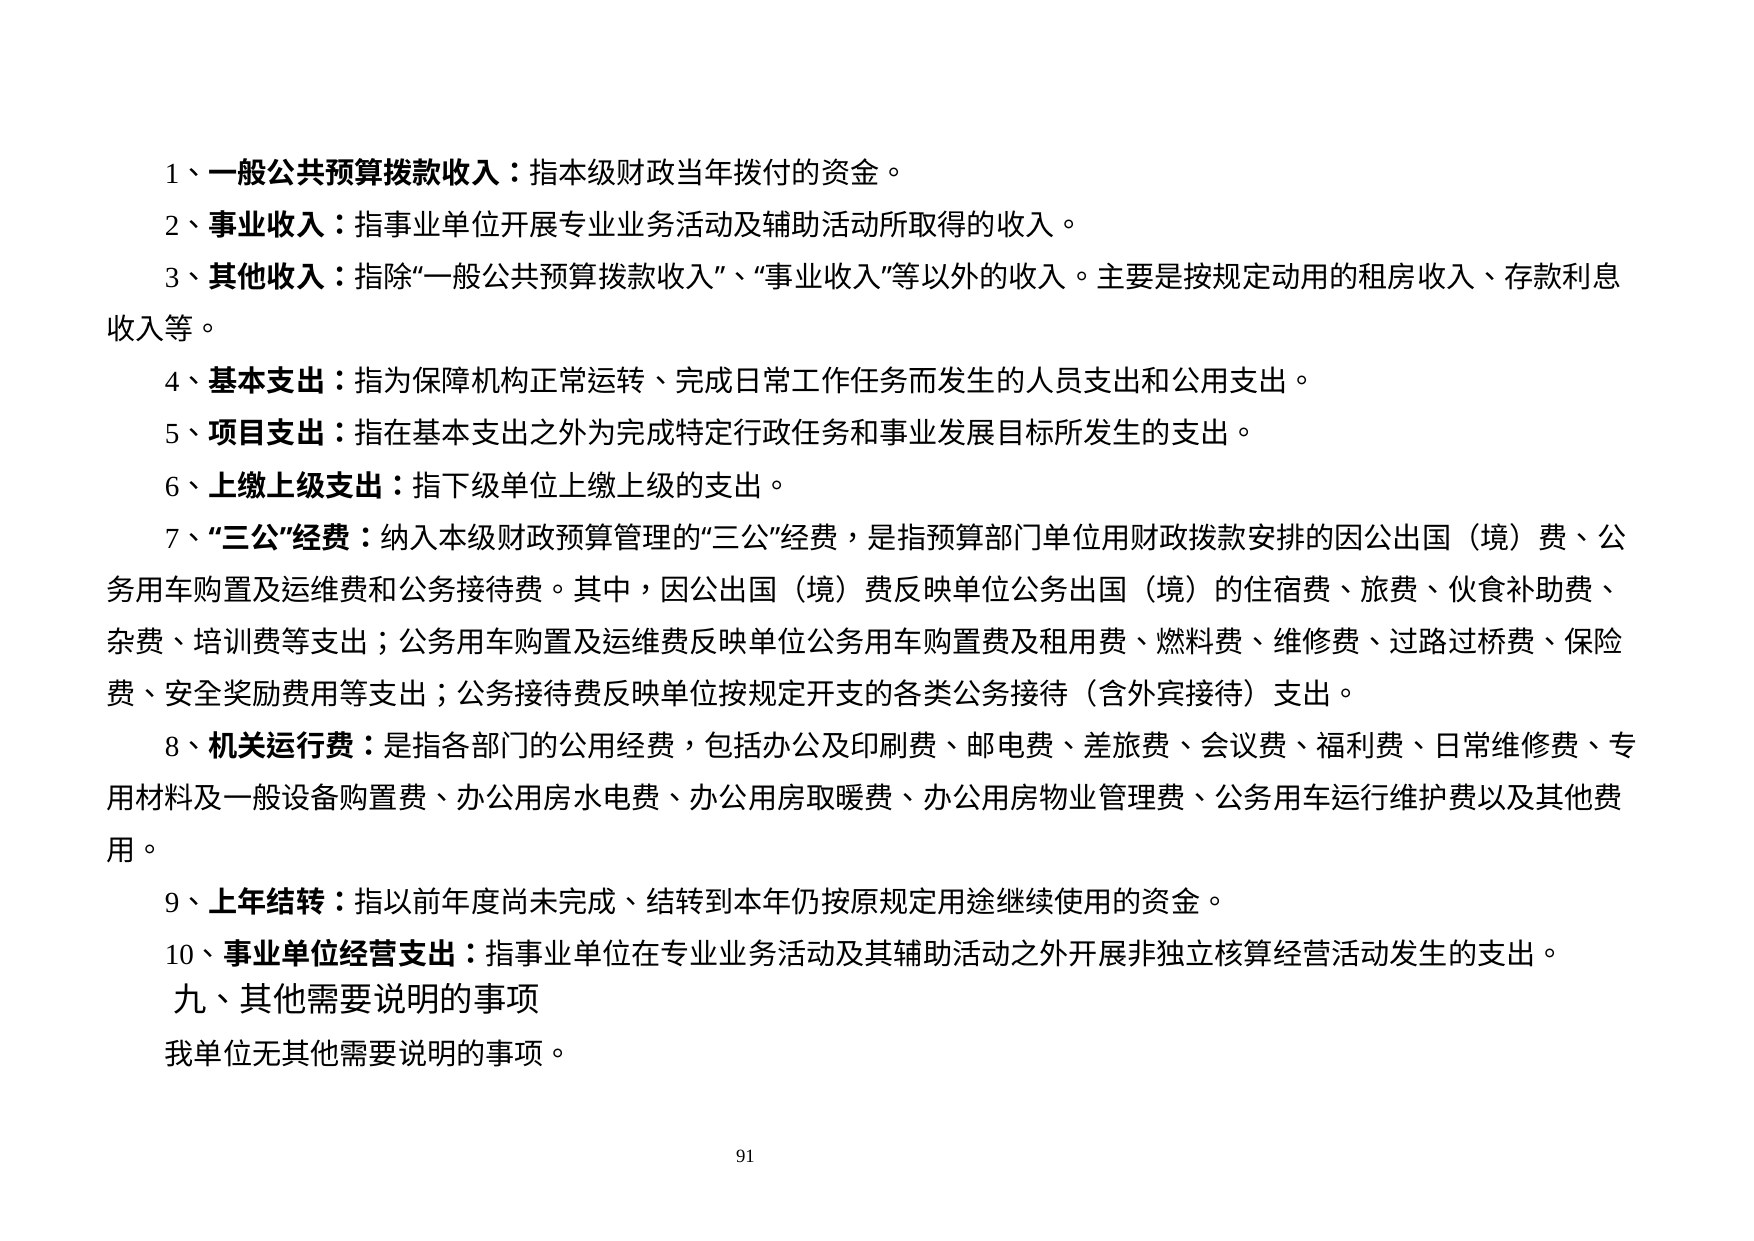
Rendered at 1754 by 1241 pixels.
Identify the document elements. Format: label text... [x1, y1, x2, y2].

text 2、事业收入：指事业单位开展专业业务活动及辅助活动所取得的收入。 [106, 194, 1648, 246]
text 3、其他收入：指除“一般公共预算拨款收入”、“事业收入”等以外的收入。主要是按规定动用的租房收入、存款利息收入等。 [106, 246, 1648, 350]
text 6、上缴上级支出：指下级单位上缴上级的支出。 [106, 454, 1648, 506]
text 九、其他需要说明的事项 [106, 976, 1648, 1022]
text 10、事业单位经营支出：指事业单位在专业业务活动及其辅助活动之外开展非独立核算经营活动发生的支出。 [106, 923, 1648, 975]
text 9、上年结转：指以前年度尚未完成、结转到本年仍按原规定用途继续使用的资金。 [106, 871, 1648, 923]
text 我单位无其他需要说明的事项。 [106, 1023, 1648, 1075]
text 8、机关运行费：是指各部门的公用经费，包括办公及印刷费、邮电费、差旅费、会议费、福利费、日常维修费、专用材料及一般设备购置费、办公用房水电费、办公用房取暖费、办公用房物业管理费、公务用车运行维护费以及其他费用。 [106, 715, 1648, 871]
text 7、“三公”经费：纳入本级财政预算管理的“三公”经费，是指预算部门单位用财政拨款安排的因公出国（境）费、公务用车购置及运维费和公务接待费。其中，因公出国（境）费反映单位公务出国（境）的住宿费、旅费、伙食补助费、杂费、培训费等支出；公务用车购置及运维费反映单位公务用车购置费及租用费、燃料费、维修费、过路过桥费、保险费、安全奖励费用等支出；公务接待费反映单位按规定开支的各类公务接待（含外宾接待）支出。 [106, 506, 1648, 715]
text 1、一般公共预算拨款收入：指本级财政当年拨付的资金。 [106, 142, 1648, 194]
text 5、项目支出：指在基本支出之外为完成特定行政任务和事业发展目标所发生的支出。 [106, 402, 1648, 454]
text 4、基本支出：指为保障机构正常运转、完成日常工作任务而发生的人员支出和公用支出。 [106, 350, 1648, 402]
